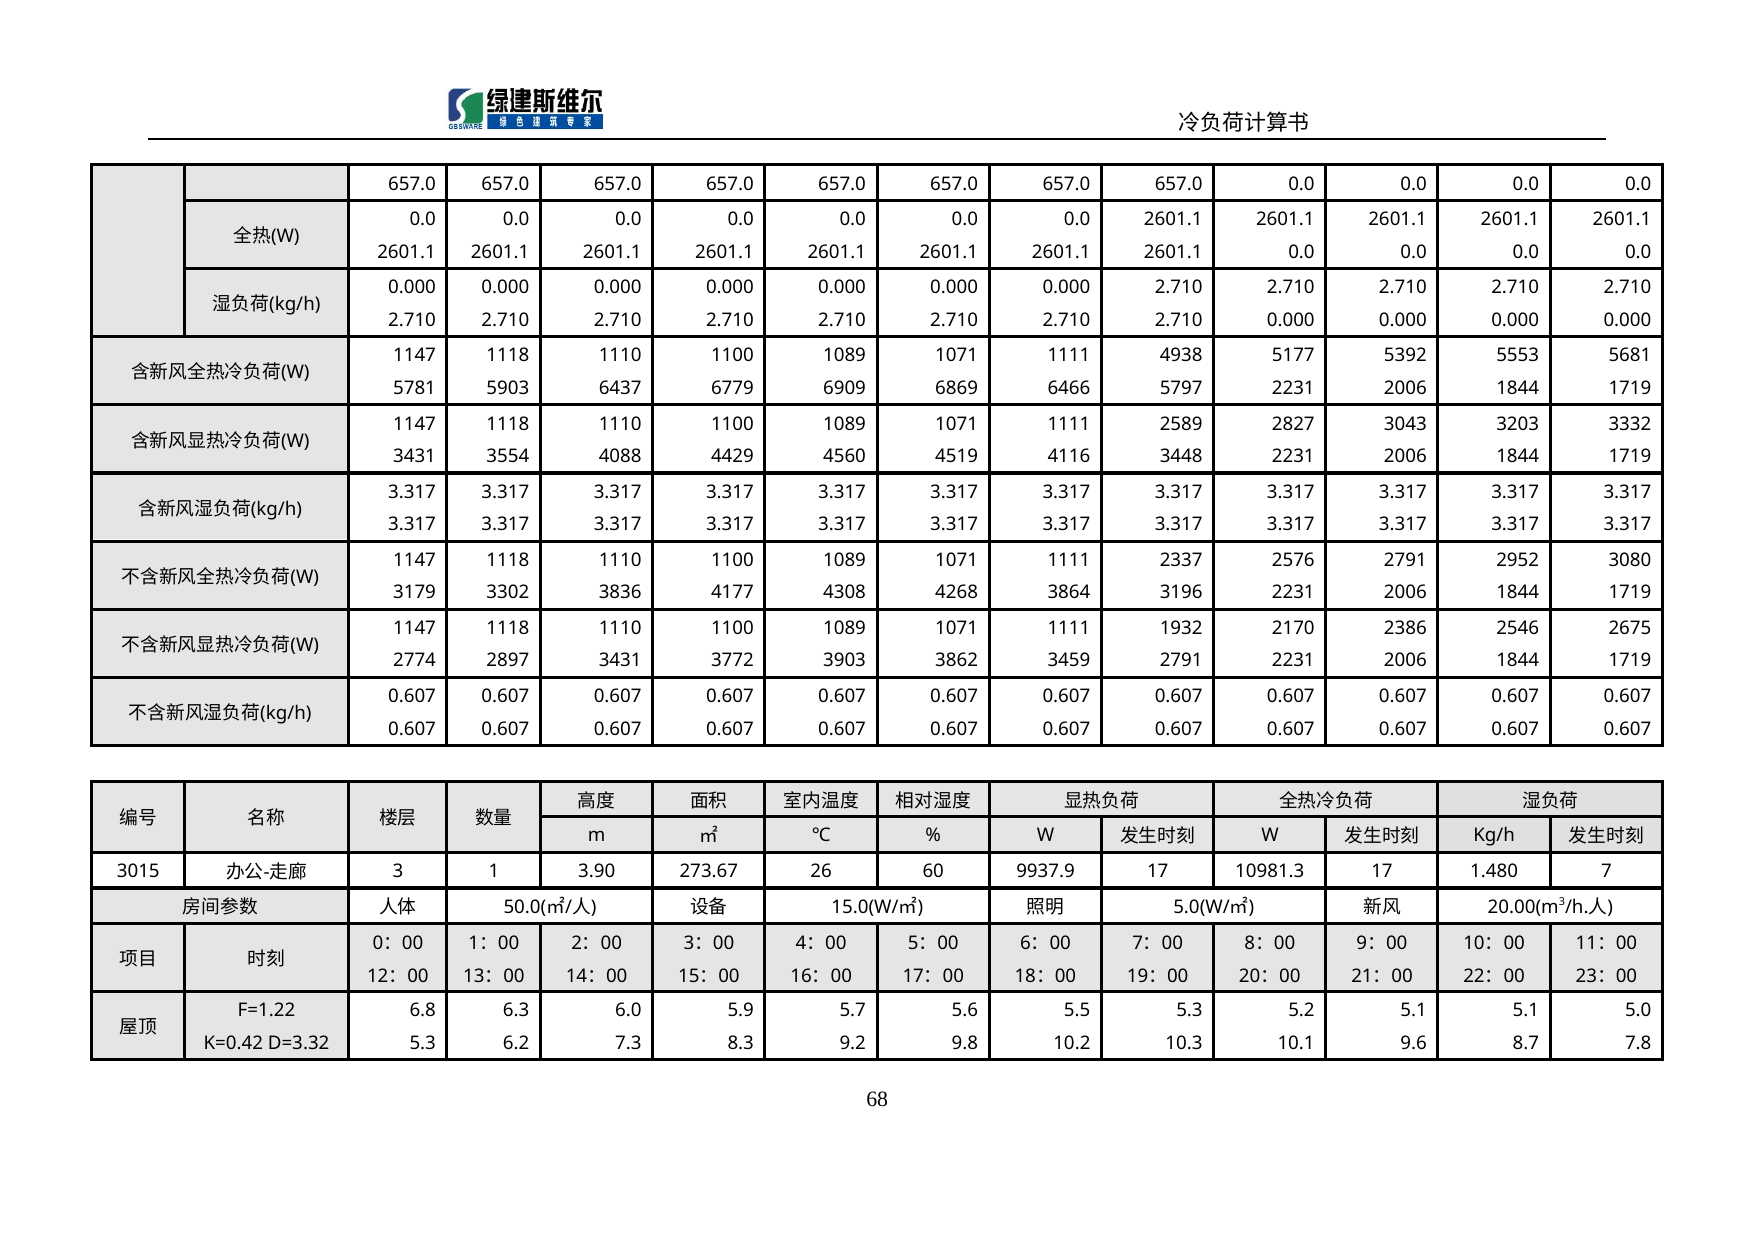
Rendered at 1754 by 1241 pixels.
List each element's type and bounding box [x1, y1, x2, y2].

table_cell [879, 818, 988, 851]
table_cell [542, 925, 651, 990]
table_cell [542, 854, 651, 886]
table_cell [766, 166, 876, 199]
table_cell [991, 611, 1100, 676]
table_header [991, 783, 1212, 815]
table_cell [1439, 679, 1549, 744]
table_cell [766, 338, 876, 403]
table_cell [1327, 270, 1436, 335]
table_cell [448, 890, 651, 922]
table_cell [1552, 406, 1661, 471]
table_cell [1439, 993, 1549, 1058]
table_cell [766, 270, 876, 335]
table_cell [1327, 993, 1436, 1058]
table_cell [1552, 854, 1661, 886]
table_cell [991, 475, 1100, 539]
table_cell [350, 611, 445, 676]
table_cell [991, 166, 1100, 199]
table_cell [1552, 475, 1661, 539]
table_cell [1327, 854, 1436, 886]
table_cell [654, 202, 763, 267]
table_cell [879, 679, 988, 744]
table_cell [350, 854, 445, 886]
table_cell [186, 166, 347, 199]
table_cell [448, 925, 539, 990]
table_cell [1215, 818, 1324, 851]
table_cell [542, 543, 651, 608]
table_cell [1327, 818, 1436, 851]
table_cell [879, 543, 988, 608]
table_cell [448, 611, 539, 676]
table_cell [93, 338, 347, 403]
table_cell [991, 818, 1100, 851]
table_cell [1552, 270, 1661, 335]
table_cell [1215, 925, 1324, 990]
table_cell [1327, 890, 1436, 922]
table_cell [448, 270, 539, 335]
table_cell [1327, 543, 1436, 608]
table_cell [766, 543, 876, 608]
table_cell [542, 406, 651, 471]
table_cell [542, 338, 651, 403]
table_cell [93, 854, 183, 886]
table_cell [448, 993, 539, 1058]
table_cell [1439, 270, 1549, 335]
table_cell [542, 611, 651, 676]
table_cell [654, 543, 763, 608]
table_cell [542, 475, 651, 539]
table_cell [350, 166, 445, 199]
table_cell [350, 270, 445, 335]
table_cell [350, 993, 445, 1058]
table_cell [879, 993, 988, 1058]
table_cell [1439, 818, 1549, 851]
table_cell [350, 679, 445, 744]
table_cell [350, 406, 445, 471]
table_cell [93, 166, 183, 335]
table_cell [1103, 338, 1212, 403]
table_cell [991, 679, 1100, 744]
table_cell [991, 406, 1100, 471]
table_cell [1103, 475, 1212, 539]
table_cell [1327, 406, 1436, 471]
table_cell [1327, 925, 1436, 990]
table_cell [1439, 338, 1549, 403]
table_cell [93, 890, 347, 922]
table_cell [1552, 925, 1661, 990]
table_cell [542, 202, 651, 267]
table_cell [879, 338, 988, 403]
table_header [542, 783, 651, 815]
picture [444, 88, 604, 130]
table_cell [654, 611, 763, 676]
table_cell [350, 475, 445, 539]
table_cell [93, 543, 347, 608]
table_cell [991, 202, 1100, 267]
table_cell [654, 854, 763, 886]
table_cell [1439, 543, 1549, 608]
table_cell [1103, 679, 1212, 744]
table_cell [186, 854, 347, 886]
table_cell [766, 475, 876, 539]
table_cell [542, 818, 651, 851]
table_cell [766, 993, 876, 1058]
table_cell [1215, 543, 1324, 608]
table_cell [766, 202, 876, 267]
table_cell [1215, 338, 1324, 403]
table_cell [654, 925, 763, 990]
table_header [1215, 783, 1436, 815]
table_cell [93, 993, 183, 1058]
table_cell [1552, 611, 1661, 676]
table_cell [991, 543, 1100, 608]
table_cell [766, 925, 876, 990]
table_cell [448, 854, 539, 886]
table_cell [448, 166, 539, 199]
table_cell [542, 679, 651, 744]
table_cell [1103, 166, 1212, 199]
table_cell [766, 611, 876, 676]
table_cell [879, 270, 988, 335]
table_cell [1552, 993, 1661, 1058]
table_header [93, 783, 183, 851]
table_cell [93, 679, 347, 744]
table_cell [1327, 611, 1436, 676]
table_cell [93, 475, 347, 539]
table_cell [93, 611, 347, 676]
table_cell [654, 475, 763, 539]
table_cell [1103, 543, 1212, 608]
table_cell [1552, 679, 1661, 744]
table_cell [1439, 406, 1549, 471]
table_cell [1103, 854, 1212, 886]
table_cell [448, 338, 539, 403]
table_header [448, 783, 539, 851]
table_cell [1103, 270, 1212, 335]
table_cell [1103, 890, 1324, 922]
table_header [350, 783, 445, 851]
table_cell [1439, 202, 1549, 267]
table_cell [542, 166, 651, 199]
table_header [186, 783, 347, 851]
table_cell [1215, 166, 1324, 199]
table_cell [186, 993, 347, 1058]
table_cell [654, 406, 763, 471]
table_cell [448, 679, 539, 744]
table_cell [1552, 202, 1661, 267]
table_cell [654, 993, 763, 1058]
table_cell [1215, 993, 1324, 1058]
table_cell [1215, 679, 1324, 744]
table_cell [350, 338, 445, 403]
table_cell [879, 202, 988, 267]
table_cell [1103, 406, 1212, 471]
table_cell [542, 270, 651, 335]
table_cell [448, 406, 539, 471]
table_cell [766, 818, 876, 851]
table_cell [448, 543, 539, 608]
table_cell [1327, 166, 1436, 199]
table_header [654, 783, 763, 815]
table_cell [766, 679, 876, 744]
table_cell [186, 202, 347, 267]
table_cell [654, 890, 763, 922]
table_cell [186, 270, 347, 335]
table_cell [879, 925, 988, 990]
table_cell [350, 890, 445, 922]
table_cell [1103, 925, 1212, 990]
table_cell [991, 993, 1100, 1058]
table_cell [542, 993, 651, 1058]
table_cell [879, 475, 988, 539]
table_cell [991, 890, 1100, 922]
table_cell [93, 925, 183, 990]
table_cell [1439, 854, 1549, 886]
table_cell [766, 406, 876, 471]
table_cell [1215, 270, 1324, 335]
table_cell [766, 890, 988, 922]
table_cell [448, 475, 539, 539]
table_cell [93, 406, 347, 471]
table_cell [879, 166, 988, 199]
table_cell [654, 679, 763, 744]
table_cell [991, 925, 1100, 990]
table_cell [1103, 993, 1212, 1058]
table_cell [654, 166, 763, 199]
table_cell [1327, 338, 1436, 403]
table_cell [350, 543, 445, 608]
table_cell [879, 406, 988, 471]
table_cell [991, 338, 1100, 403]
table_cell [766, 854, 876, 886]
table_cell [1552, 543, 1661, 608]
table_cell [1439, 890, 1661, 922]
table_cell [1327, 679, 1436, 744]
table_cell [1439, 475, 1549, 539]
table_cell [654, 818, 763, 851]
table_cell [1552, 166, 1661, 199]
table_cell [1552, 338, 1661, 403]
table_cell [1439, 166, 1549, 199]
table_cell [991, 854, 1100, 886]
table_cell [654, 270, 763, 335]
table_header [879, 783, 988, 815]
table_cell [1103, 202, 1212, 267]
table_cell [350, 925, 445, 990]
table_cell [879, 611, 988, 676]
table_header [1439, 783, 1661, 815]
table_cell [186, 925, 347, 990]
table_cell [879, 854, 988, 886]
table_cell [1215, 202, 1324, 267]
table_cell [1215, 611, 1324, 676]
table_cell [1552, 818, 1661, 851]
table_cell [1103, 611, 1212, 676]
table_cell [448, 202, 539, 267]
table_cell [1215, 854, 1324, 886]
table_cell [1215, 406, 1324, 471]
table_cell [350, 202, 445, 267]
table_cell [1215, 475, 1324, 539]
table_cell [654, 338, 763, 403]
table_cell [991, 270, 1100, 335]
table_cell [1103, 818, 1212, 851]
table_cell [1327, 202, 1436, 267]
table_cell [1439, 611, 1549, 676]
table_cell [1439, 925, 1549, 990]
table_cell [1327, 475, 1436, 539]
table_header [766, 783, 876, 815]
